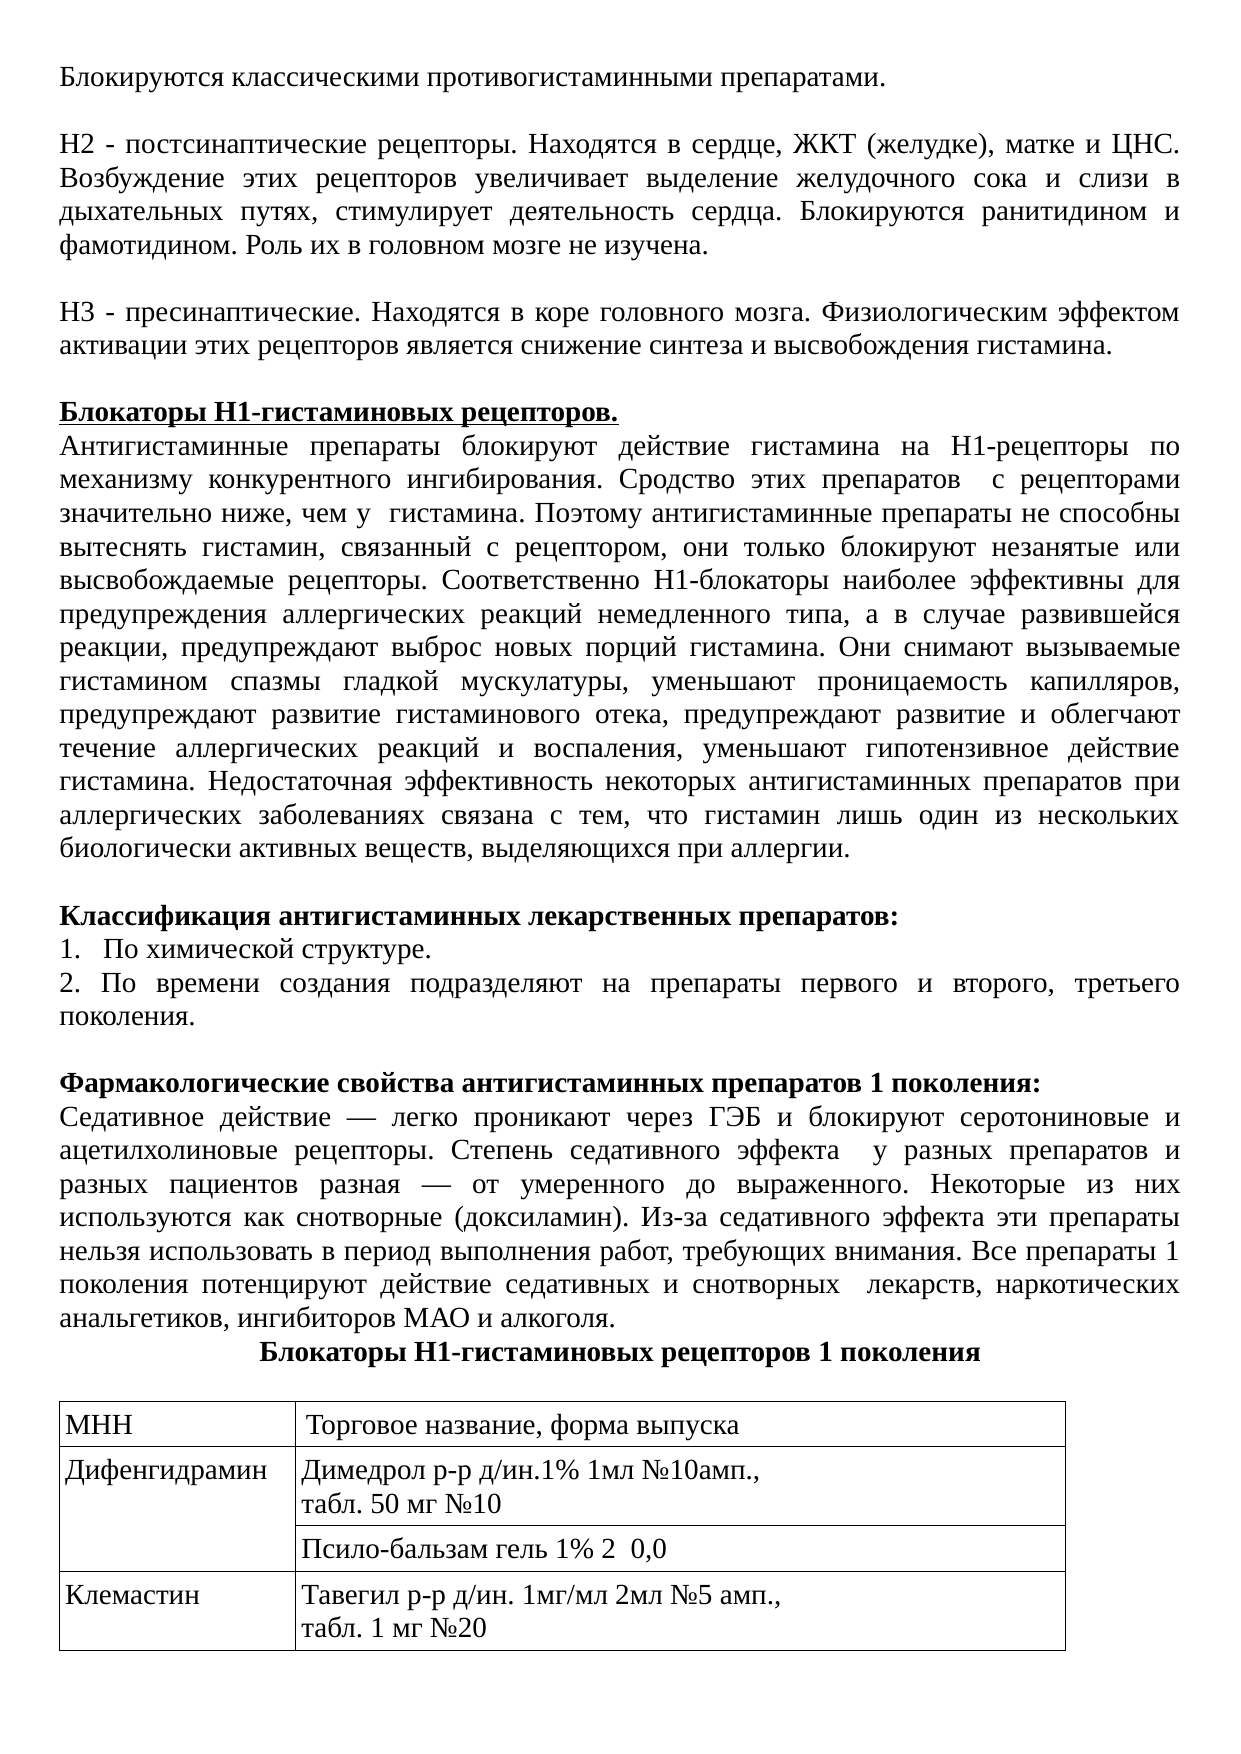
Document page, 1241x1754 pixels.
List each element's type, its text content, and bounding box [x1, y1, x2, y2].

text Антигистаминные препараты блокируют действие гистамина на Н1-рецепторы по механизму конкурентного ингибирования. Сродство этих препаратов с рецепторами значительно ниже, чем у гистамина. Поэтому антигистаминные препараты не способны вытеснять гистамин, связанный с рецептором, они только блокируют незанятые или высвобождаемые рецепторы. Соответственно Н1-блокаторы наиболее эффективны для предупреждения аллергических реакций немедленного типа, а в случае развившейся реакции, предупреждают выброс новых порций гистамина. Они снимают вызываемые гистамином спазмы гладкой мускулатуры, уменьшают проницаемость капилляров, предупреждают развитие гистаминового отека, предупреждают развитие и облегчают течение аллергических реакций и воспаления, уменьшают гипотензивное действие гистамина. Недостаточная эффективность некоторых антигистаминных препаратов при аллергических заболеваниях связана с тем, что гистамин лишь один из нескольких биологически активных веществ, выделяющихся при аллергии. [59, 428, 1181, 864]
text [59, 59, 1181, 93]
table_cell Клемастин [60, 1572, 295, 1650]
text Блокаторы Н1-гистаминовых рецепторов. [59, 394, 1181, 428]
text Н3 - пресинаптические. Находятся в коре головного мозга. Физиологическим эффектом активации этих рецепторов является снижение синтеза и высвобождения гистамина. [59, 294, 1181, 361]
table_cell Тавегил р-р д/ин. 1мг/мл 2мл №5 амп., табл. 1 мг №20 [296, 1572, 1065, 1650]
text Блокаторы Н1-гистаминовых рецепторов 1 поколения [59, 1334, 1181, 1367]
text Н2 - постсинаптические рецепторы. Находятся в сердце, ЖКТ (желудке), матке и ЦНС. Возбуждение этих рецепторов увеличивает выделение желудочного сока и слизи в дыхательных путях, стимулирует деятельность сердца. Блокируются ранитидином и фамотидином. Роль их в головном мозге не изучена. [59, 126, 1181, 260]
table_cell Димедрол р-р д/ин.1% 1мл №10амп., табл. 50 мг №10 [296, 1447, 1065, 1525]
table_header Торговое название, форма выпуска [296, 1402, 1065, 1446]
table_cell Дифенгидрамин [60, 1447, 295, 1571]
text 2. По времени создания подразделяют на препараты первого и второго, третьего поколения. [59, 965, 1181, 1032]
table_header МНН [60, 1402, 295, 1446]
table_cell Псило-бальзам гель 1% 2 0,0 [296, 1526, 1065, 1571]
text 1. По химической структуре. [59, 931, 1181, 965]
text Фармакологические свойства антигистаминных препаратов 1 поколения: [59, 1065, 1181, 1099]
text Классификация антигистаминных лекарственных препаратов: [59, 898, 1181, 931]
text Седативное действие — легко проникают через ГЭБ и блокируют серотониновые и ацетилхолиновые рецепторы. Степень седативного эффекта у разных препаратов и разных пациентов разная — от умеренного до выраженного. Некоторые из них используются как снотворные (доксиламин). Из-за седативного эффекта эти препараты нельзя использовать в период выполнения работ, требующих внимания. Все препараты 1 поколения потенцируют действие седативных и снотворных лекарств, наркотических анальгетиков, ингибиторов МАО и алкоголя. [59, 1099, 1181, 1334]
